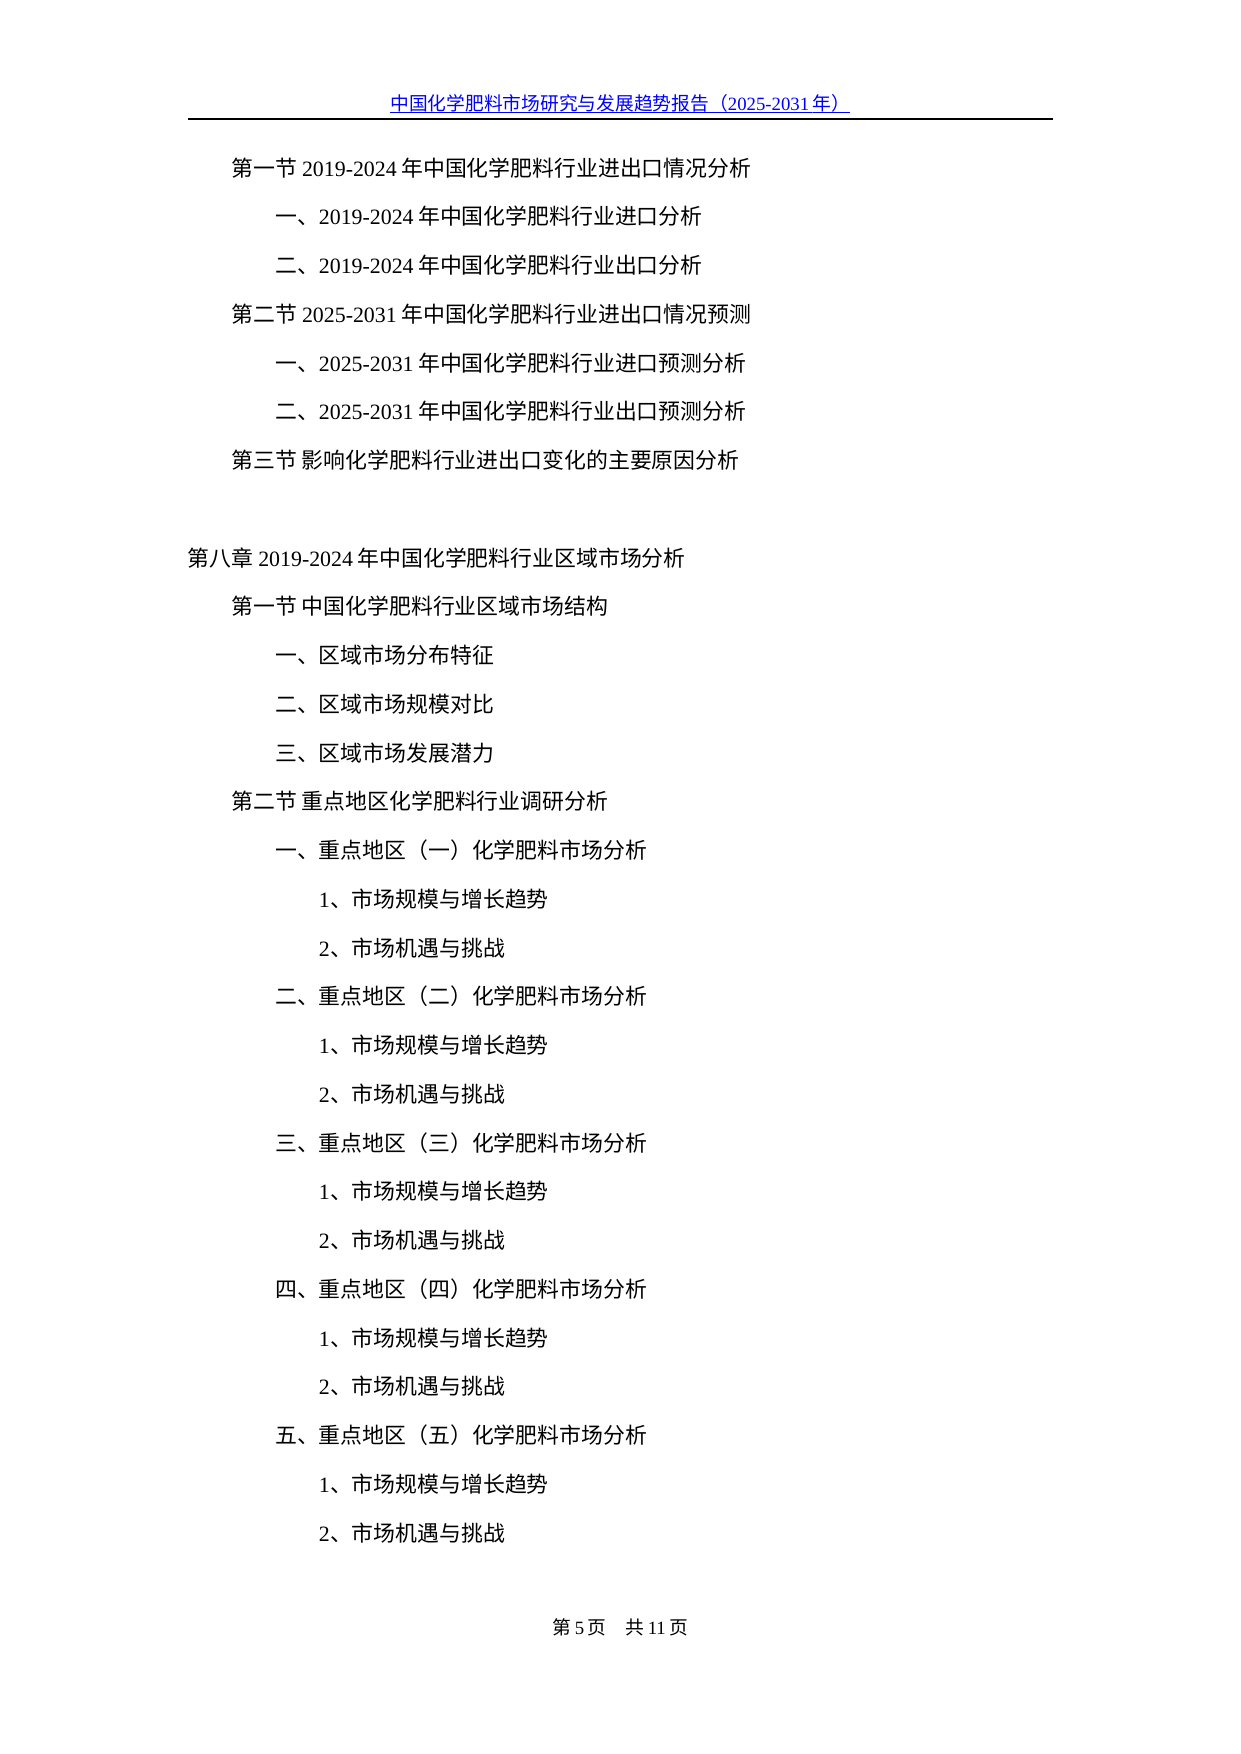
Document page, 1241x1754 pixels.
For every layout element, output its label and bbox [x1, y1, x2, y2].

text [187, 150, 1053, 1548]
